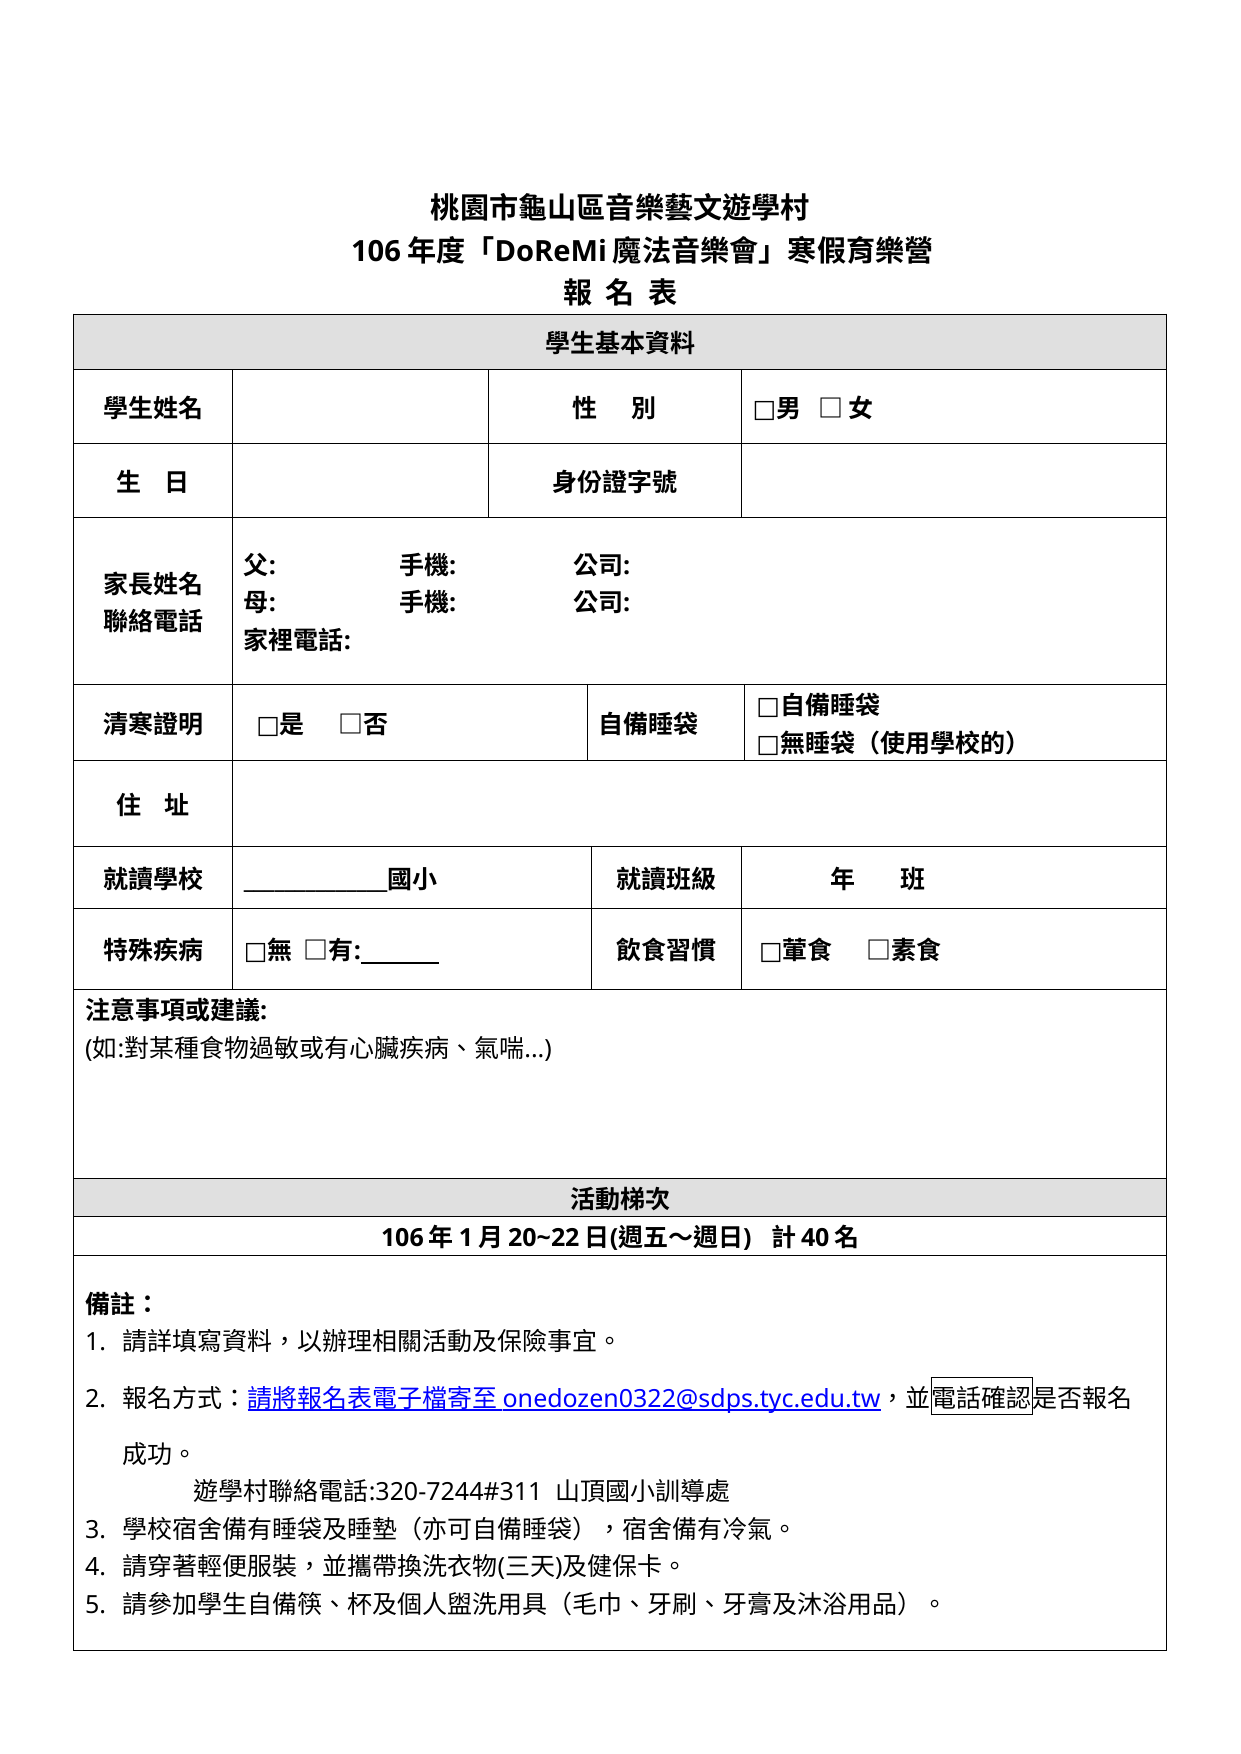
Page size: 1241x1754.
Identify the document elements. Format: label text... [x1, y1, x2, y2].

table_cell [233, 761, 1166, 846]
table_cell 學生基本資料 [74, 315, 1166, 369]
table_cell □自備睡袋 □無睡袋（使用學校的） [745, 685, 1166, 760]
table_cell 自備睡袋 [588, 685, 744, 760]
table_cell 就讀班級 [592, 847, 741, 908]
table_cell ______________國小 [233, 847, 591, 908]
table_cell 父: 手機: 公司: 母: 手機: 公司: 家裡電話: [233, 518, 1166, 684]
table_cell □葷食 □素食 [742, 909, 1166, 989]
table_cell 生 日 [74, 444, 232, 517]
table_cell [742, 444, 1166, 517]
table_cell [233, 370, 488, 443]
table_header 桃園市龜山區音樂藝文遊學村 106年度「DoReMi魔法音樂會」寒假育樂營 報 名 表 [74, 183, 1166, 313]
table_cell 住 址 [74, 761, 232, 846]
table_cell 學生姓名 [74, 370, 232, 443]
table_cell 家長姓名 聯絡電話 [74, 518, 232, 684]
table_cell 特殊疾病 [74, 909, 232, 989]
table_cell □無 □有: [233, 909, 591, 989]
table_cell 106年1月20~22日(週五～週日) 計40名 [74, 1217, 1166, 1254]
table_cell 飲食習慣 [592, 909, 741, 989]
table_cell [233, 444, 488, 517]
table_cell 就讀學校 [74, 847, 232, 908]
table_cell 活動梯次 [74, 1179, 1166, 1216]
table_cell 清寒證明 [74, 685, 232, 760]
table_cell □是 □否 [233, 685, 587, 760]
table_cell 身份證字號 [489, 444, 741, 517]
table_cell 注意事項或建議: (如:對某種食物過敏或有心臟疾病、氣喘...) [74, 990, 1166, 1177]
table_cell 備註： 請詳填寫資料，以辦理相關活動及保險事宜。 報名方式：請將報名表電子檔寄至onedozen0322@sdps.tyc.edu.tw，並電話確認是否報名成功。 遊學村聯絡電話:320-7244#311 山頂國小訓導處 學校宿舍備有睡袋及睡墊（亦可自備睡袋），宿舍備有冷氣。 請穿著輕便服裝，並攜帶換洗衣物(三天)及健保卡。 請參加學生自備筷、杯及個人盥洗用具（毛巾、牙刷、牙膏及沐浴用品）。 [74, 1256, 1166, 1649]
table_cell 性 別 [489, 370, 741, 443]
table_cell 年 班 [742, 847, 1166, 908]
table_cell □男 □ 女 [742, 370, 1166, 443]
